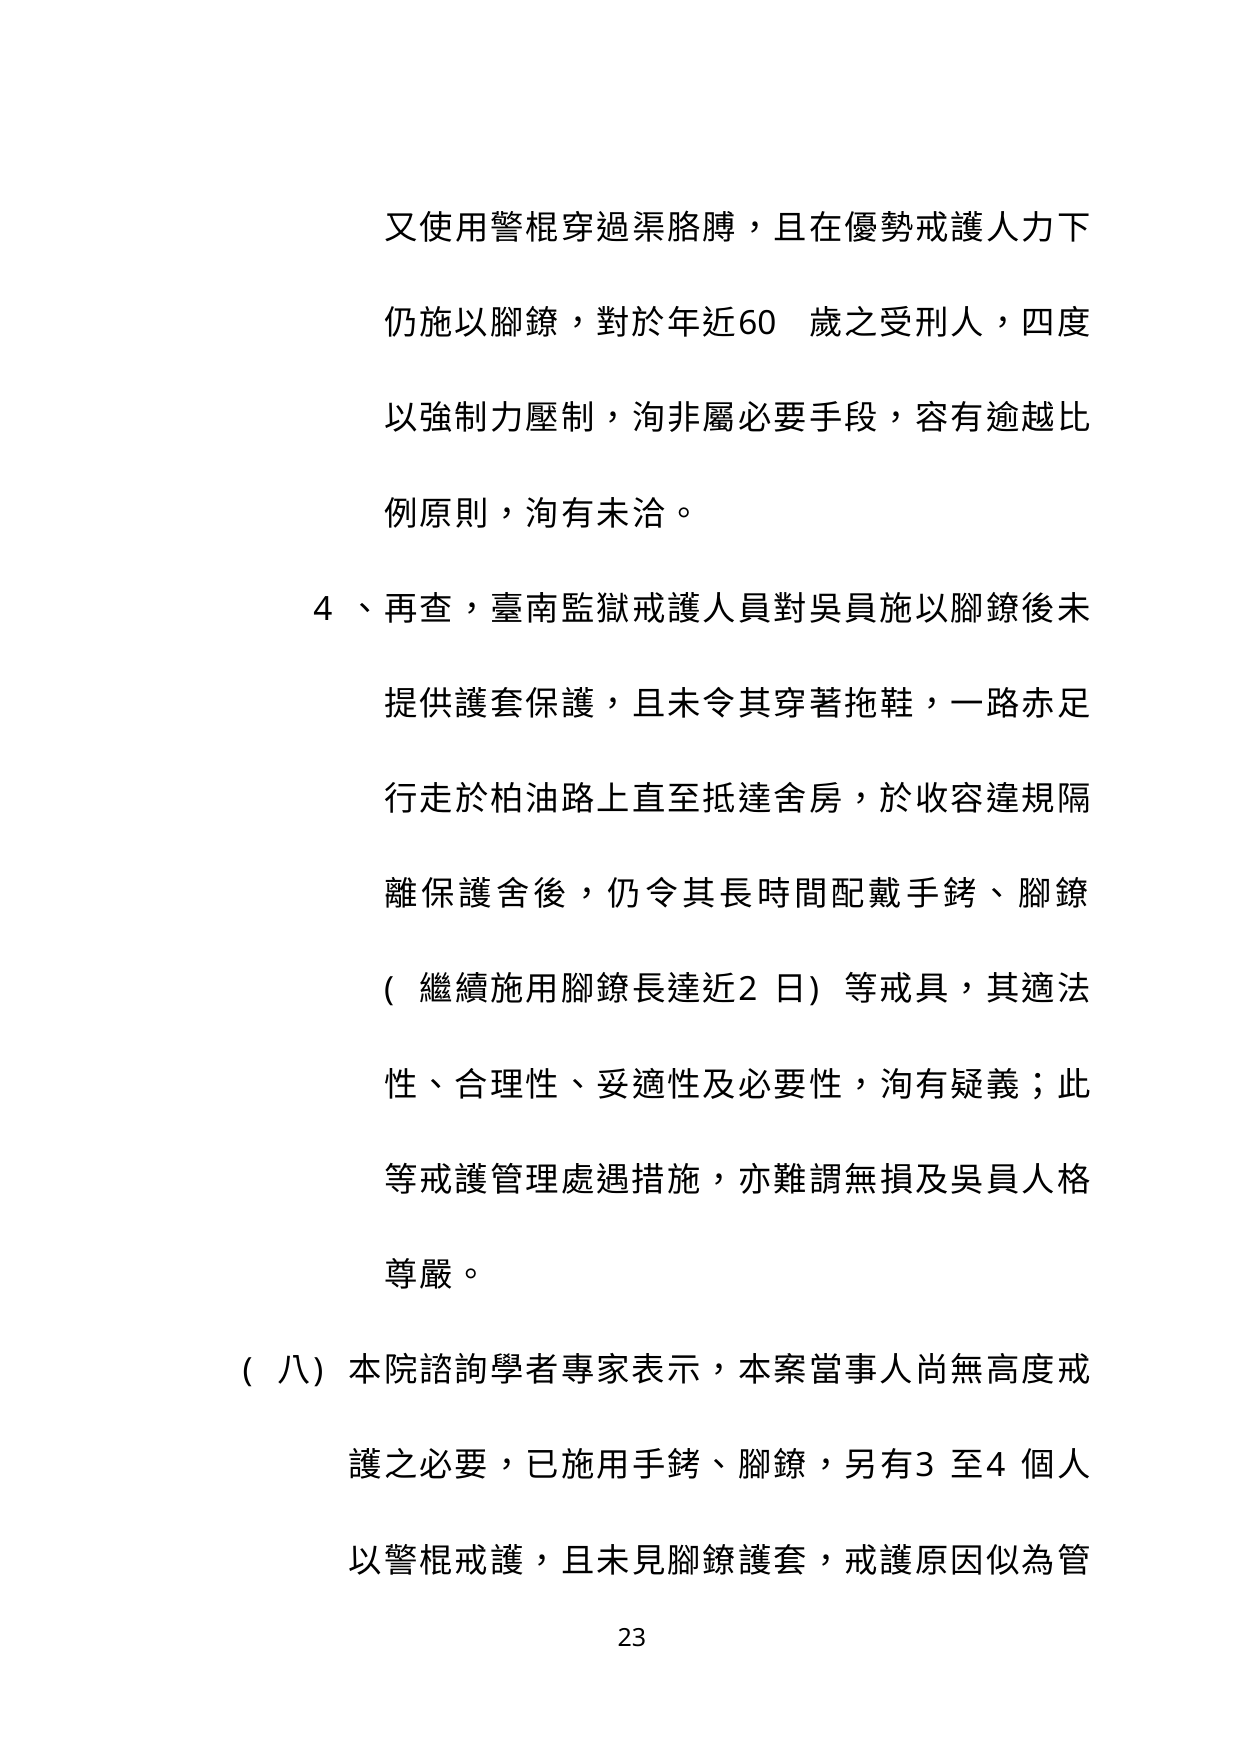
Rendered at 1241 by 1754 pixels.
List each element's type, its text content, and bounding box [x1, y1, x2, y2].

subtitle 本院諮詢學者專家表示，本案當事人尚無高度戒護之必要，已施用手銬、腳鐐，另有3至4個人以警棍戒護，且未見腳鐐護套，戒護原因似為管理權威受到挑戰。相關發言內容略以： [242, 1320, 1092, 1605]
subtitle 再查，臺南監獄戒護人員對吳員施以腳鐐後未提供護套保護，且未令其穿著拖鞋，一路赤足行走於柏油路上直至抵達舍房，於收容違規隔離保護舍後，仍令其長時間配戴手銬、腳鐐(繼續施用腳鐐長達近2日)等戒具，其適法性、合理性、妥適性及必要性，洵有疑義；此等戒護管理處遇措施，亦難謂無損及吳員人格尊嚴。 [296, 558, 1092, 1320]
